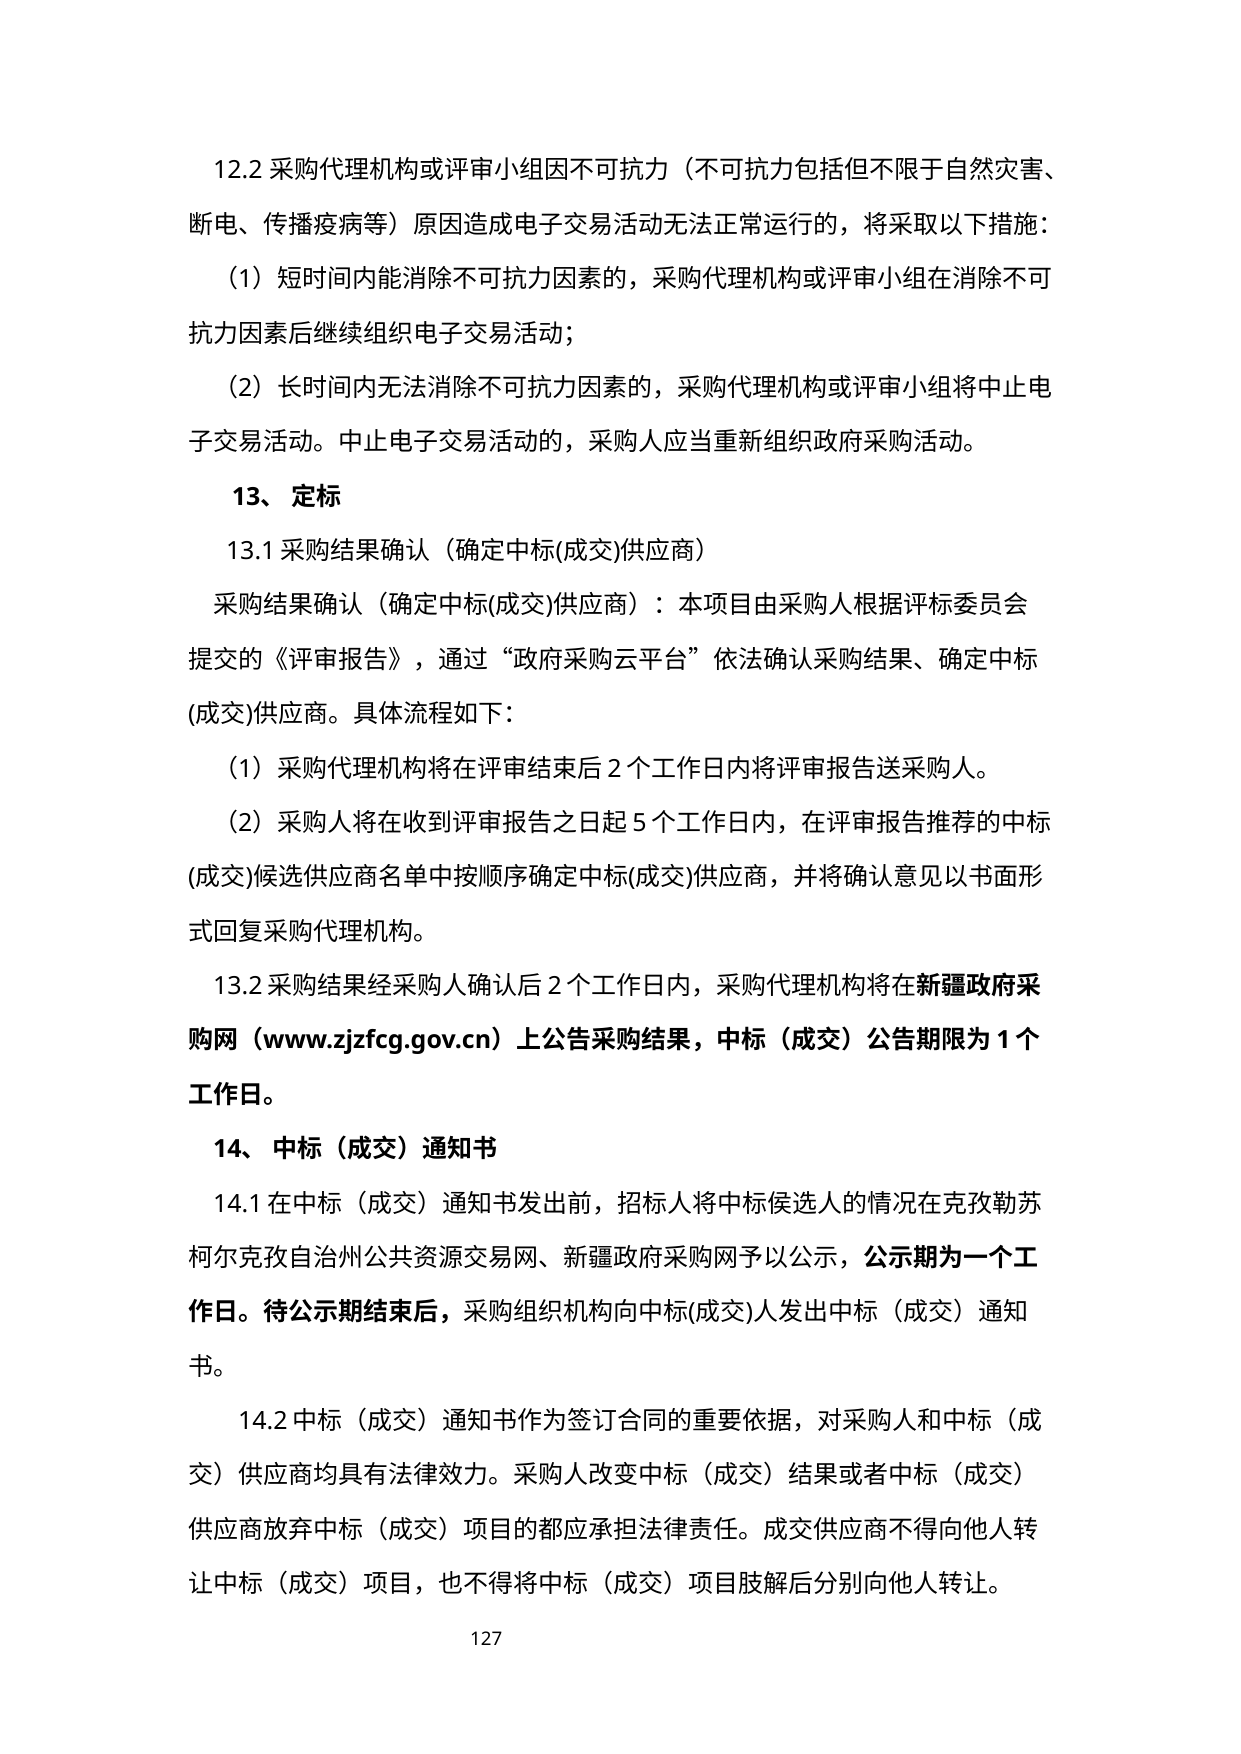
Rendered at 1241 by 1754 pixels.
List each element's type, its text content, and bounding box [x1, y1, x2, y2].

text 14.1在中标（成交）通知书发出前，招标人将中标侯选人的情况在克孜勒苏柯尔克孜自治州公共资源交易网、新疆政府采购网予以公示，公示期为一个工作日。待公示期结束后，采购组织机构向中标(成交)人发出中标（成交）通知书。 [188, 1183, 1052, 1382]
text 13.1采购结果确认（确定中标(成交)供应商） [188, 531, 1052, 567]
text 12.2 采购代理机构或评审小组因不可抗力（不可抗力包括但不限于自然灾害、断电、传播疫病等）原因造成电子交易活动无法正常运行的，将采取以下措施： [188, 150, 1052, 241]
text 14.2中标（成交）通知书作为签订合同的重要依据，对采购人和中标（成交）供应商均具有法律效力。采购人改变中标（成交）结果或者中标（成交）供应商放弃中标（成交）项目的都应承担法律责任。成交供应商不得向他人转让中标（成交）项目，也不得将中标（成交）项目肢解后分别向他人转让。 [188, 1401, 1052, 1600]
text 13、 定标 [188, 476, 1052, 512]
text （2）长时间内无法消除不可抗力因素的，采购代理机构或评审小组将中止电子交易活动。中止电子交易活动的，采购人应当重新组织政府采购活动。 [188, 367, 1052, 458]
text （1）采购代理机构将在评审结束后2个工作日内将评审报告送采购人。 [188, 748, 1052, 784]
text 采购结果确认（确定中标(成交)供应商）：本项目由采购人根据评标委员会提交的《评审报告》，通过“政府采购云平台”依法确认采购结果、确定中标(成交)供应商。具体流程如下： [188, 585, 1052, 730]
text （1）短时间内能消除不可抗力因素的，采购代理机构或评审小组在消除不可抗力因素后继续组织电子交易活动； [188, 259, 1052, 349]
text 14、 中标（成交）通知书 [188, 1129, 1052, 1165]
text （2）采购人将在收到评审报告之日起5个工作日内，在评审报告推荐的中标(成交)候选供应商名单中按顺序确定中标(成交)供应商，并将确认意见以书面形式回复采购代理机构。 [188, 802, 1052, 947]
text 13.2采购结果经采购人确认后2个工作日内，采购代理机构将在新疆政府采购网（www.zjzfcg.gov.cn）上公告采购结果，中标（成交）公告期限为1个工作日。 [188, 966, 1052, 1111]
